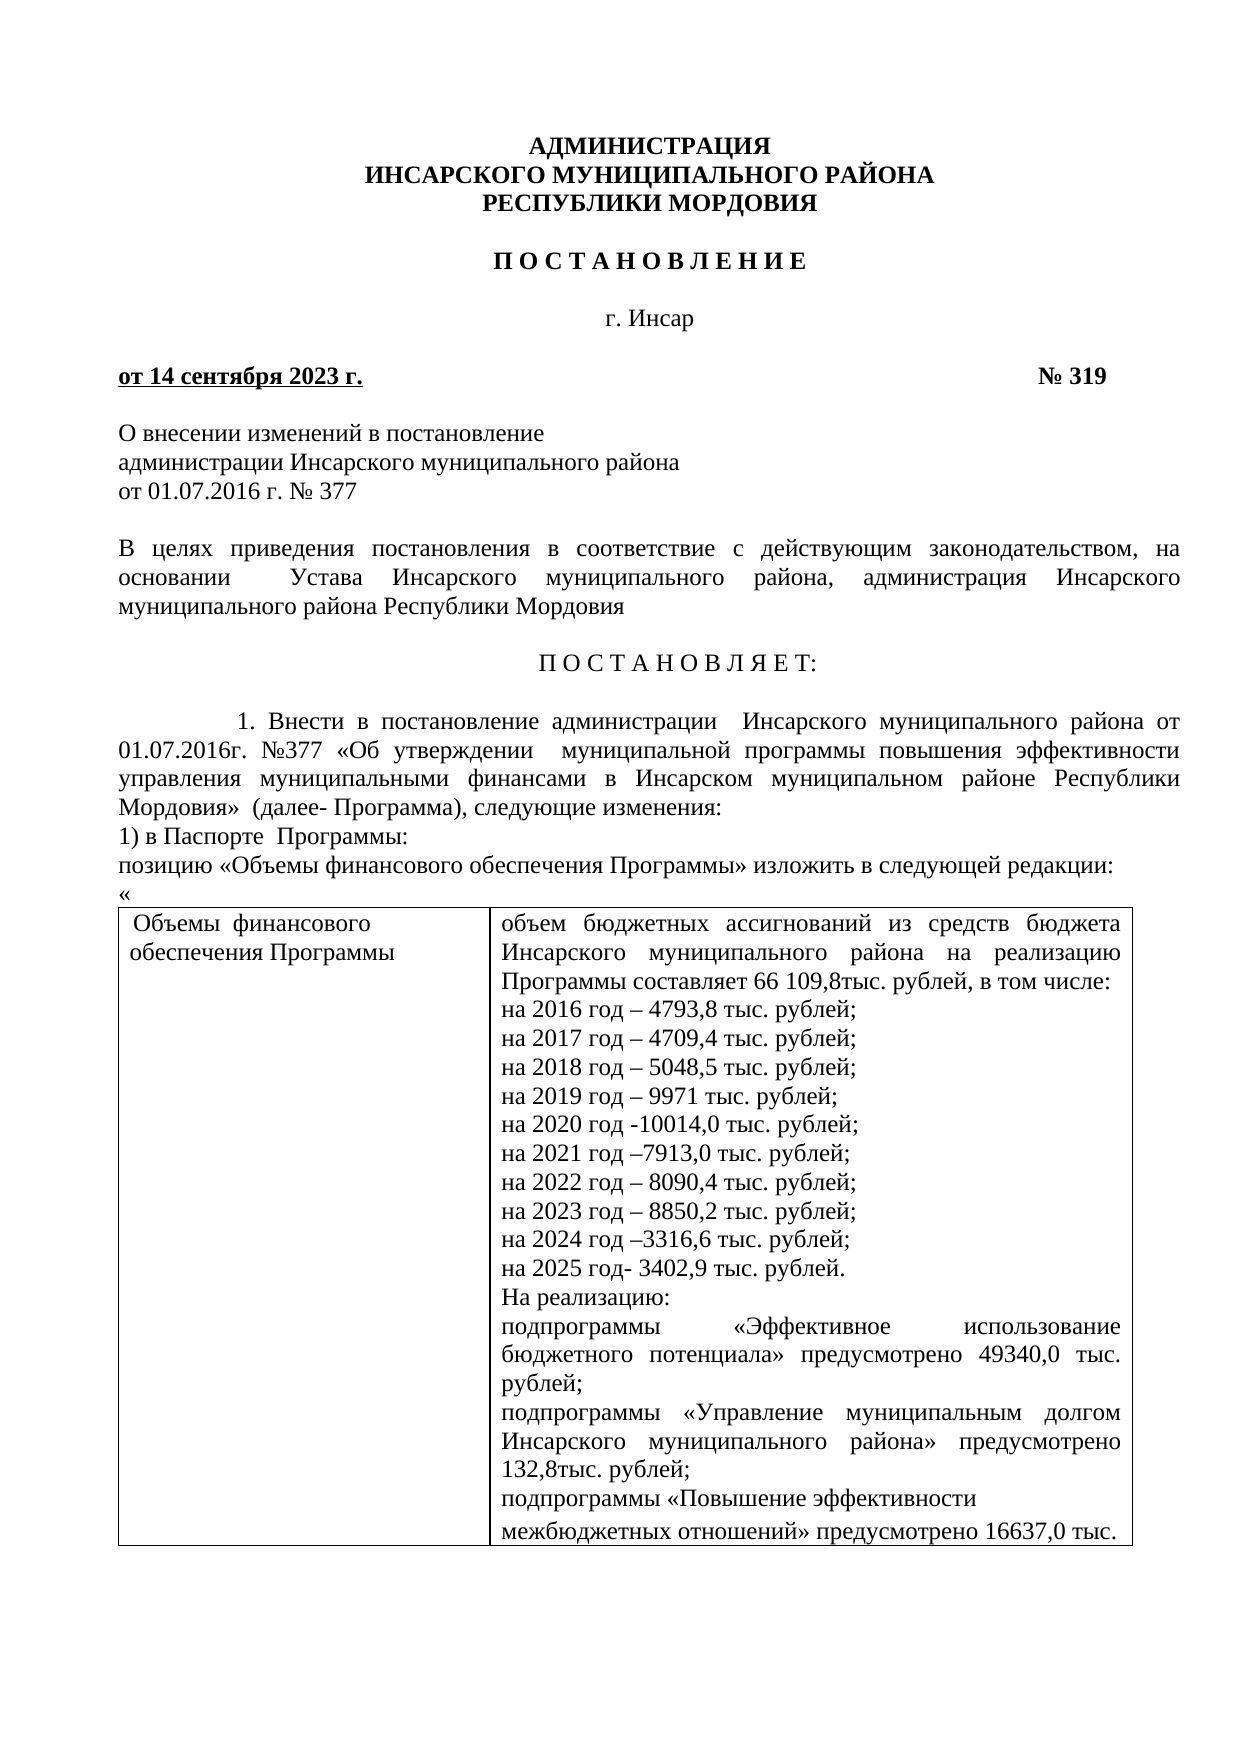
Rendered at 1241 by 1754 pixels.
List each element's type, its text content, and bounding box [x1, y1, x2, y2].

text ИНСАРСКОГО МУНИЦИПАЛЬНОГО РАЙОНА [118, 160, 1181, 188]
text г. Инсар [118, 303, 1181, 332]
text от 14 сентября 2023 г. № 319 [118, 361, 1181, 390]
text АДМИНИСТРАЦИЯ [118, 131, 1181, 160]
text 1. Внести в постановление администрации Инсарского муниципального района от 01.07.2016г. №377 «Об утверждении муниципальной программы повышения эффективности управления муниципальными финансами в Инсарском муниципальном районе Республики Мордовия» (далее- Программа), следующие изменения: [118, 706, 1181, 821]
text « [118, 878, 1181, 907]
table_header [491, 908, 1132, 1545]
text администрации Инсарского муниципального района [118, 447, 1181, 476]
text 1) в Паспорте Программы: [118, 821, 1181, 850]
text П О С Т А Н О В Л Е Н И Е [118, 246, 1181, 275]
text РЕСПУБЛИКИ МОРДОВИЯ [118, 188, 1181, 217]
text О внесении изменений в постановление [118, 418, 1181, 447]
text П О С Т А Н О В Л Я Е Т: [118, 648, 1181, 677]
text от 01.07.2016 г. № 377 [118, 476, 1181, 505]
text позицию «Объемы финансового обеспечения Программы» изложить в следующей редакции: [118, 850, 1181, 878]
text В целях приведения постановления в соответствие с действующим законодательством, на основании Устава Инсарского муниципального района, администрация Инсарского муниципального района Республики Мордовия [118, 533, 1181, 620]
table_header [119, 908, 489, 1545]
